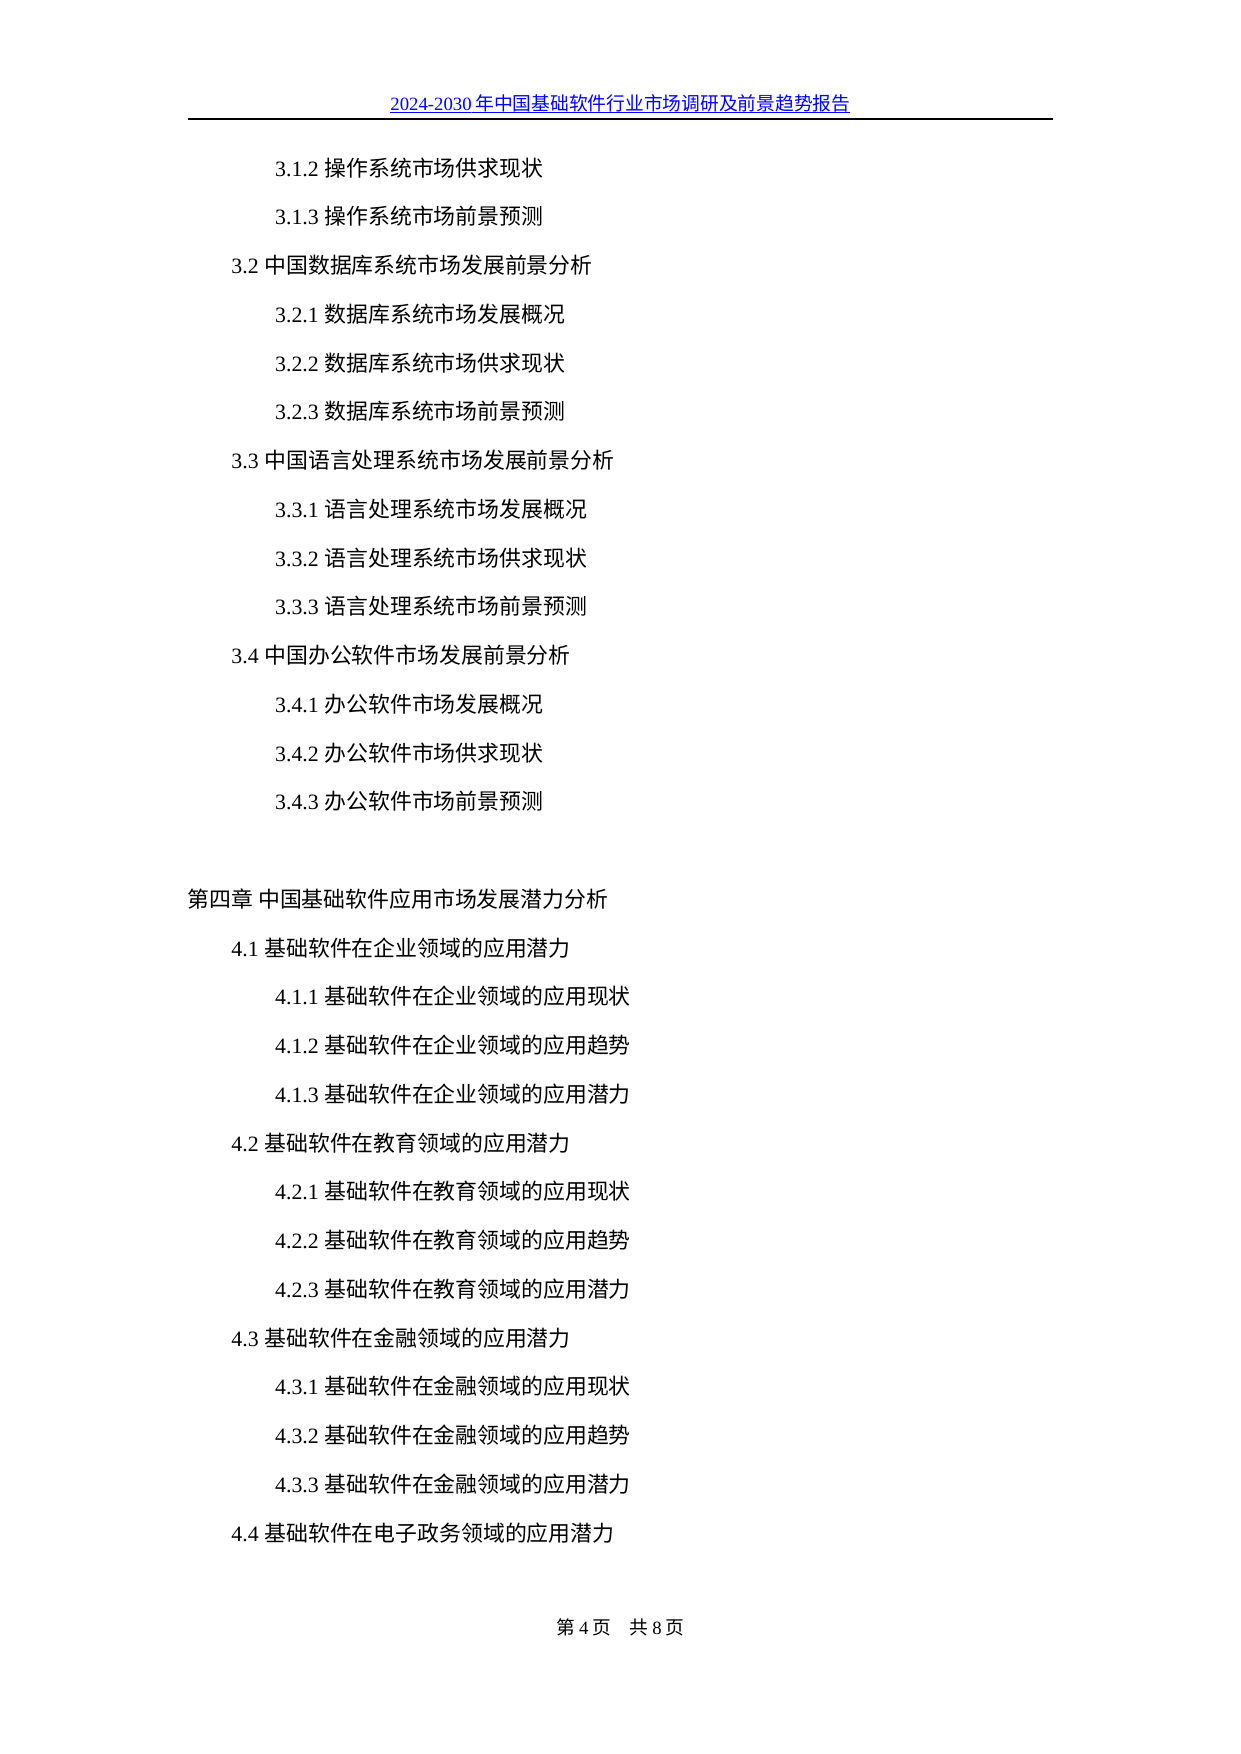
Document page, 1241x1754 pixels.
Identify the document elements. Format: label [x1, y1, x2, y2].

text [187, 150, 1053, 1548]
